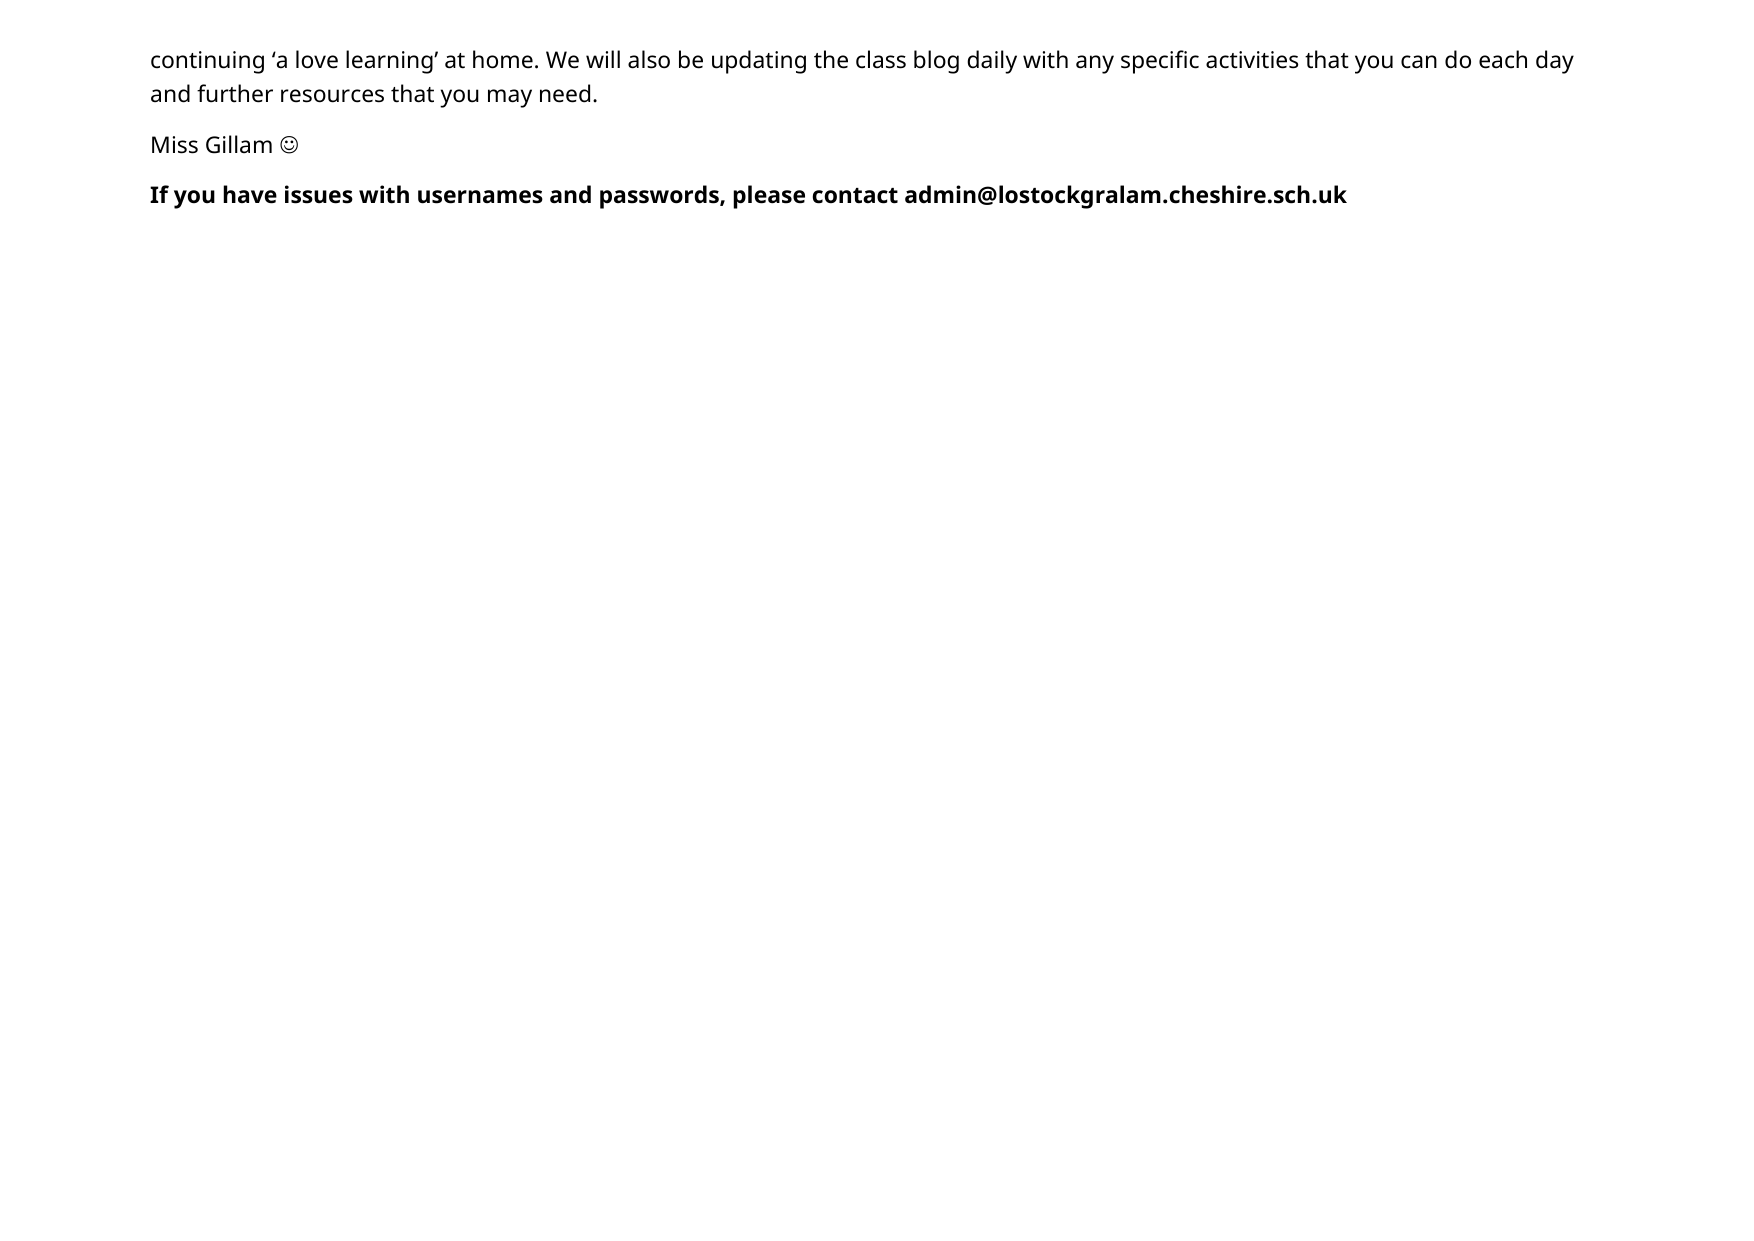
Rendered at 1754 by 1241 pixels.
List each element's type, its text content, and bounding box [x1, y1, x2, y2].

text Miss Gillam [150, 128, 1604, 160]
text If you have issues with usernames and passwords, please contact admin@lostockgralam.cheshire.sch.uk [150, 179, 1604, 210]
